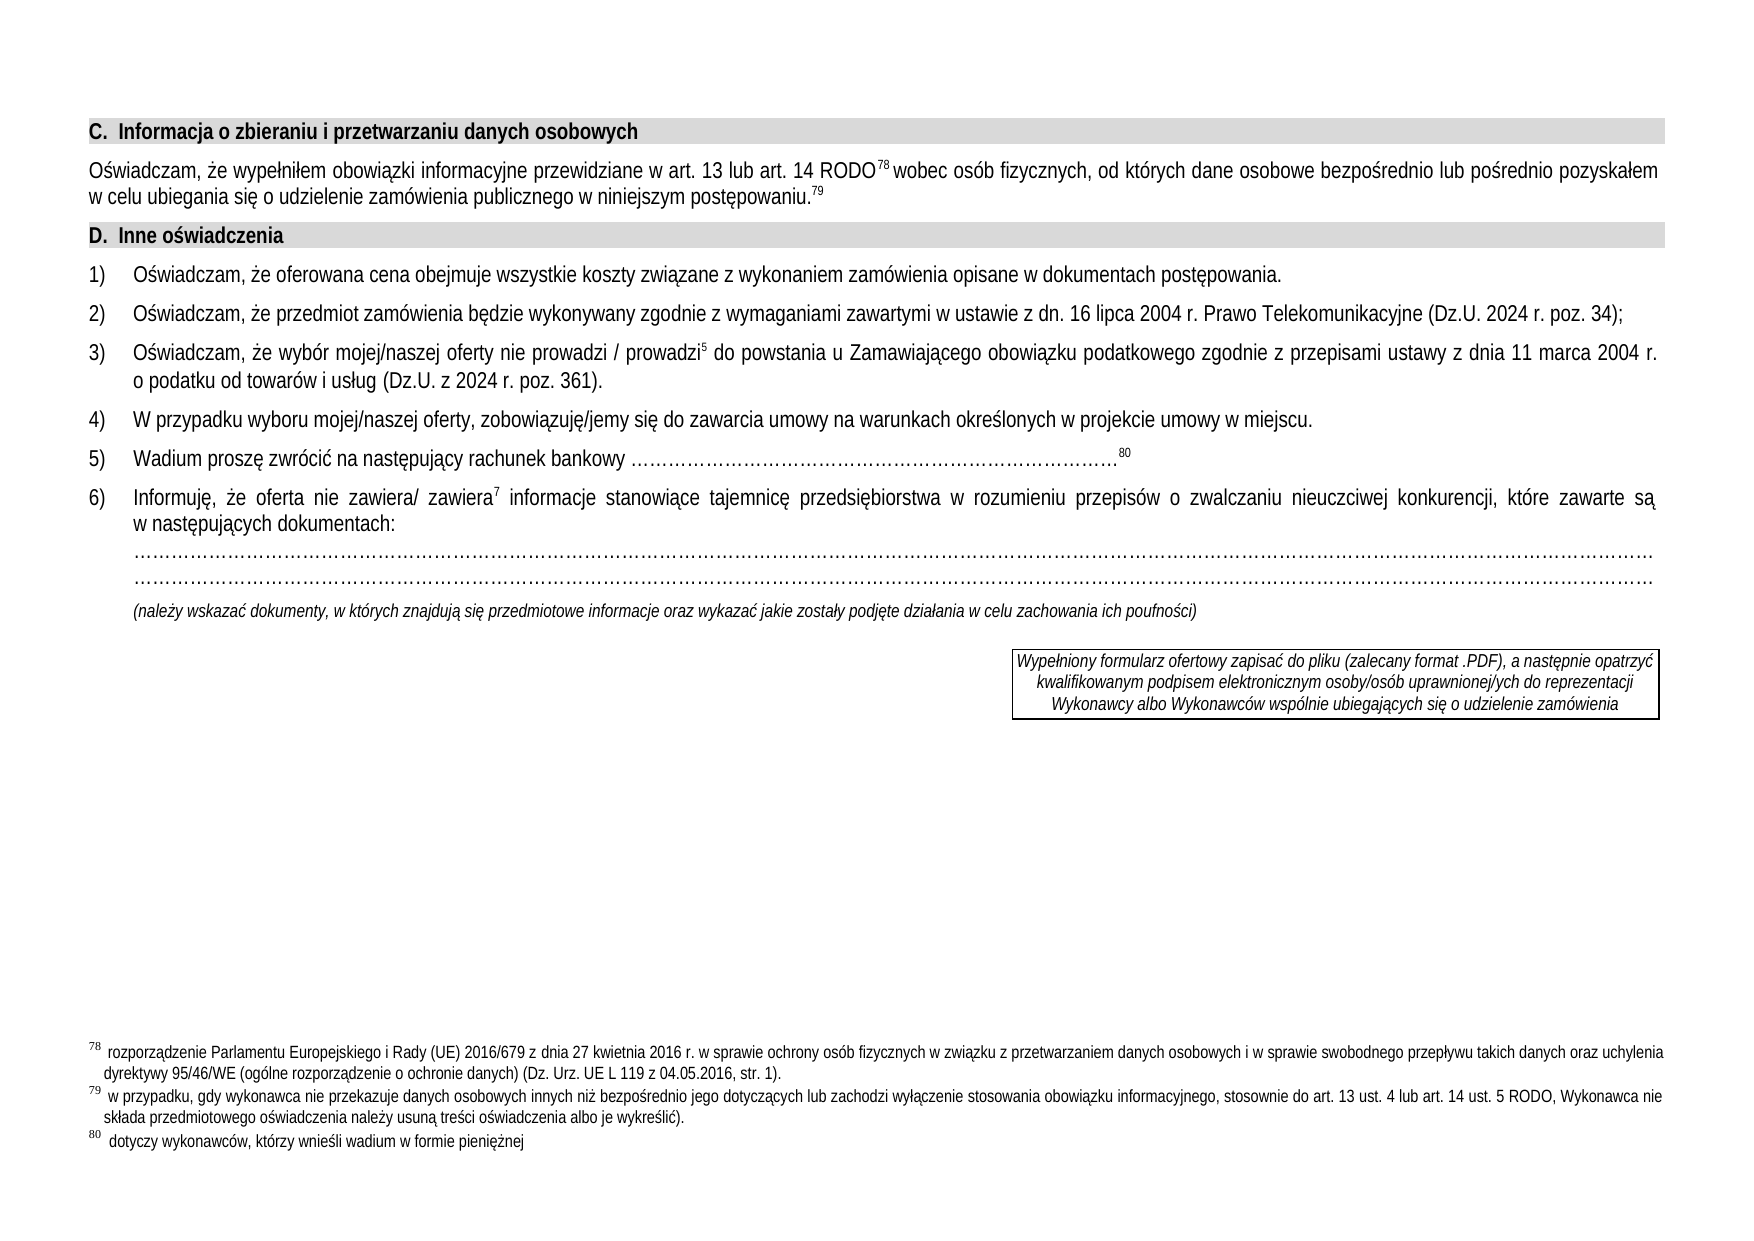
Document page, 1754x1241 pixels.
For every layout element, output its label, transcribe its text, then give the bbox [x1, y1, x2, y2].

list Informacja o zbieraniu i przetwarzaniu danych osobowych [89, 118, 1665, 144]
text ……………………………………………………………………………………………………………………………………………………………………………………………………………………………………………………………………………………………………………………………………………………………………………………………………………………………………………… [133, 537, 1665, 589]
list Oświadczam, że wybór mojej/naszej oferty nie prowadzi / prowadzi5 do powstania u Zamawiającego obowiązku podatkowego zgodnie z przepisami ustawy z dnia 11 marca 2004 r. o podatku od towarów i usług (Dz.U. z 2024 r. poz. 361). [89, 339, 1665, 394]
text (należy wskazać dokumenty, w których znajdują się przedmiotowe informacje oraz wykazać jakie zostały podjęte działania w celu zachowania ich poufności) [133, 600, 1665, 621]
list Wadium proszę zwrócić na następujący rachunek bankowy …………………………………………………………………… [89, 445, 1665, 472]
list W przypadku wyboru mojej/naszej oferty, zobowiązuję/jemy się do zawarcia umowy na warunkach określonych w projekcie umowy w miejscu. [89, 406, 1665, 433]
list Oświadczam, że oferowana cena obejmuje wszystkie koszty związane z wykonaniem zamówienia opisane w dokumentach postępowania. [89, 261, 1665, 287]
text Oświadczam, że wypełniłem obowiązki informacyjne przewidziane w art. 13 lub art. 14 RODO wobec osób fizycznych, od których dane osobowe bezpośrednio lub pośrednio pozyskałem w celu ubiegania się o udzielenie zamówienia publicznego w niniejszym postępowaniu. [89, 157, 1665, 210]
list Inne oświadczenia [89, 222, 1665, 248]
list Informuję, że oferta nie zawiera/ zawiera7 informacje stanowiące tajemnicę przedsiębiorstwa w rozumieniu przepisów o zwalczaniu nieuczciwej konkurencji, które zawarte są w następujących dokumentach: [89, 484, 1665, 537]
list Oświadczam, że przedmiot zamówienia będzie wykonywany zgodnie z wymaganiami zawartymi w ustawie z dn. 16 lipca 2004 r. Prawo Telekomunikacyjne (Dz.U. 2024 r. poz. 34); [89, 300, 1665, 326]
